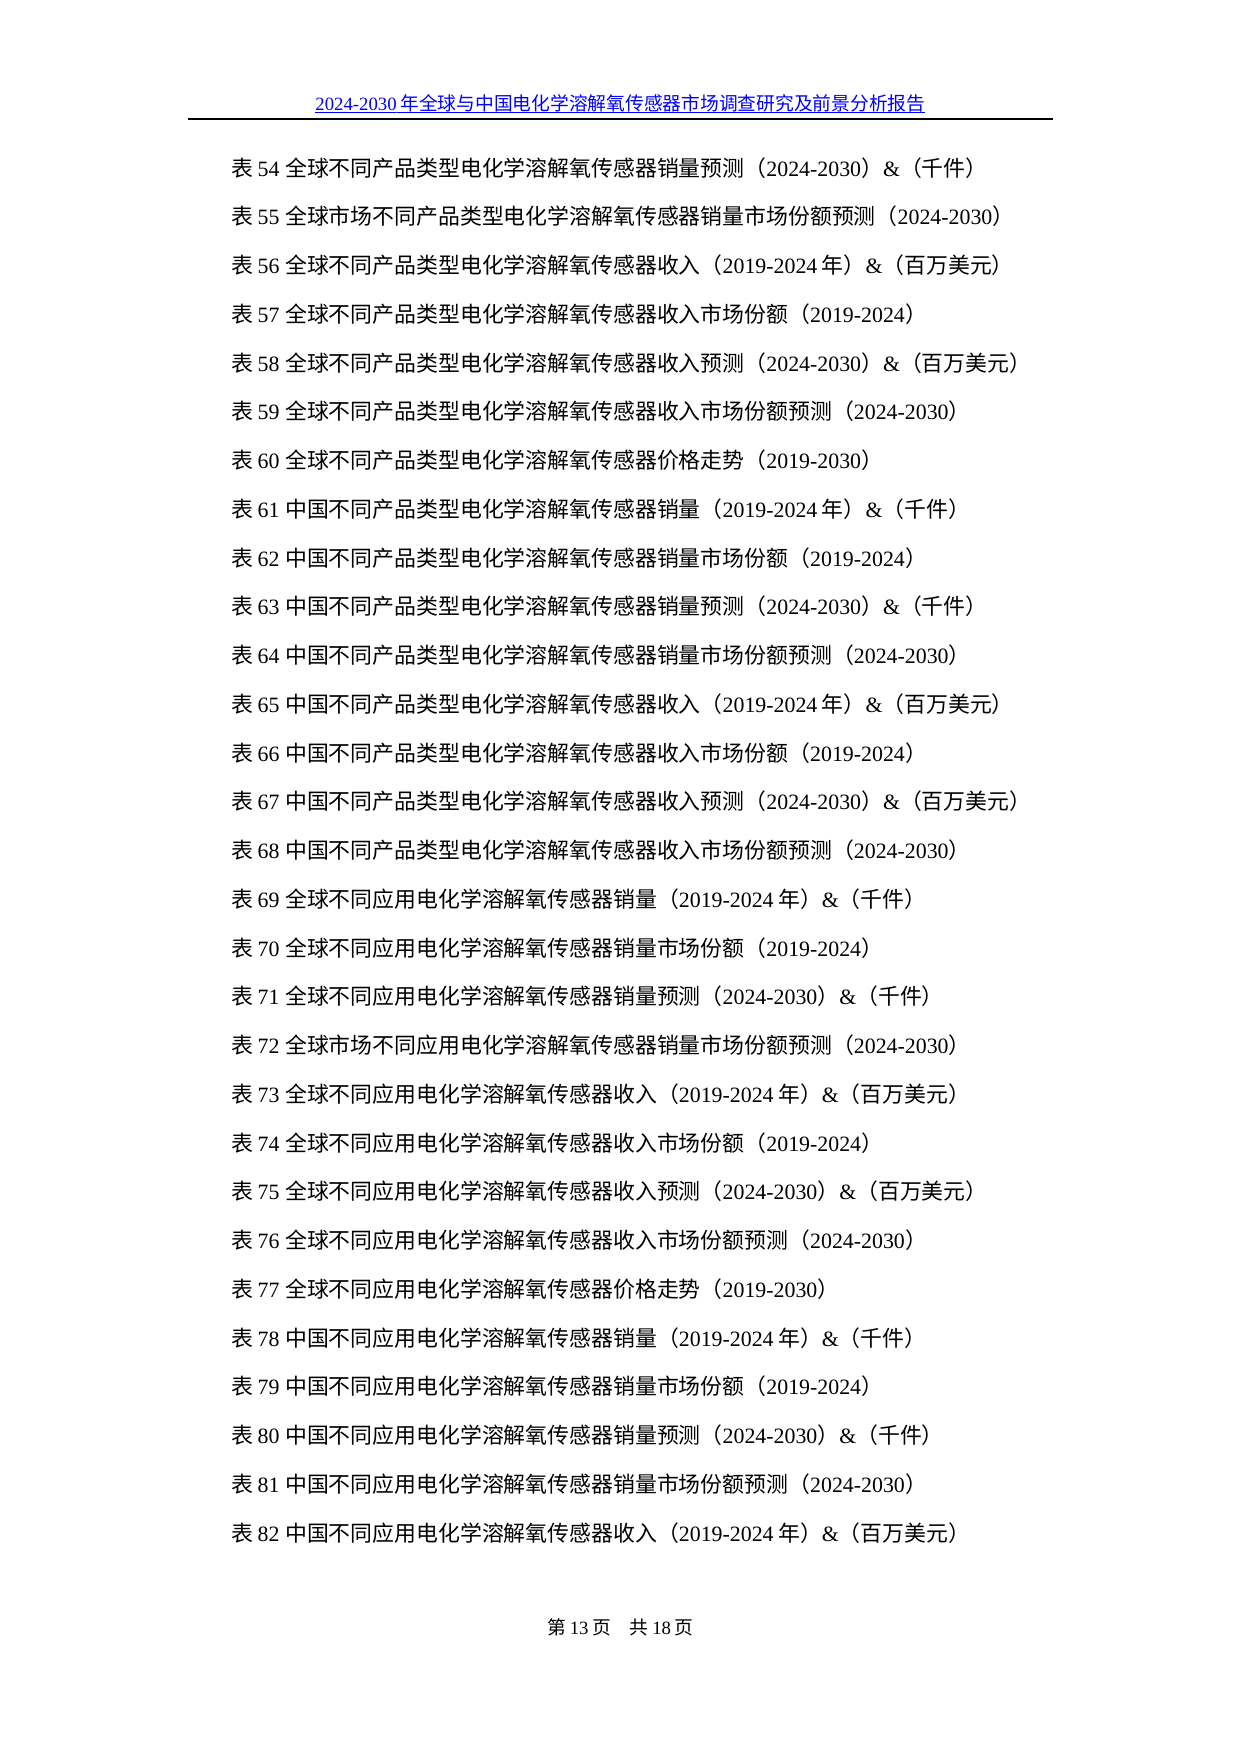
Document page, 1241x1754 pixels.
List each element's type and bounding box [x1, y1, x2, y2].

text [187, 150, 1053, 1548]
